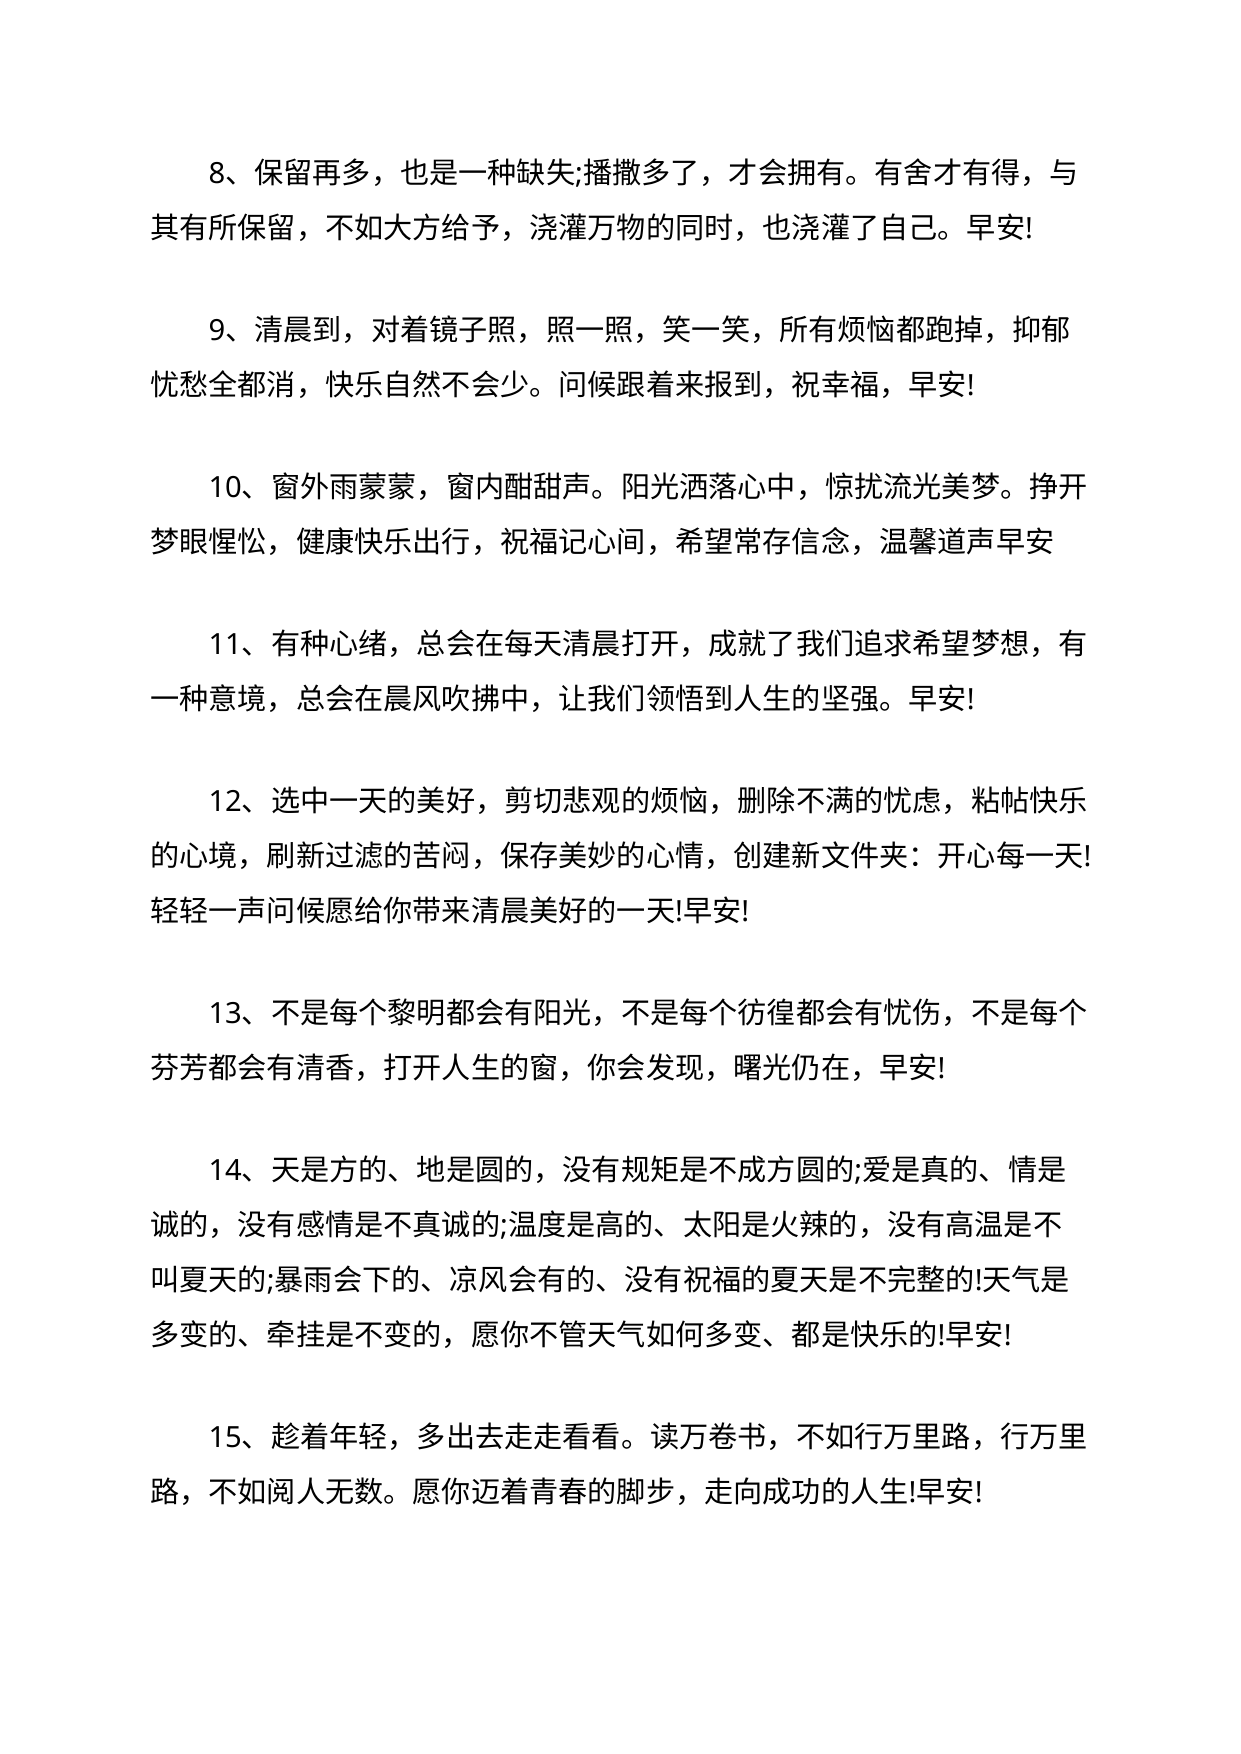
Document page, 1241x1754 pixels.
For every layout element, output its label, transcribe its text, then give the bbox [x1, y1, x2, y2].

text 13、不是每个黎明都会有阳光，不是每个彷徨都会有忧伤，不是每个芬芳都会有清香，打开人生的窗，你会发现，曙光仍在，早安! [150, 990, 1090, 1087]
text 10、窗外雨蒙蒙，窗内酣甜声。阳光洒落心中，惊扰流光美梦。挣开梦眼惺忪，健康快乐出行，祝福记心间，希望常存信念，温馨道声早安 [150, 464, 1090, 561]
text 15、趁着年轻，多出去走走看看。读万卷书，不如行万里路，行万里路，不如阅人无数。愿你迈着青春的脚步，走向成功的人生!早安! [150, 1414, 1090, 1511]
text 9、清晨到，对着镜子照，照一照，笑一笑，所有烦恼都跑掉，抑郁忧愁全都消，快乐自然不会少。问候跟着来报到，祝幸福，早安! [150, 307, 1090, 404]
text 11、有种心绪，总会在每天清晨打开，成就了我们追求希望梦想，有一种意境，总会在晨风吹拂中，让我们领悟到人生的坚强。早安! [150, 621, 1090, 718]
text 12、选中一天的美好，剪切悲观的烦恼，删除不满的忧虑，粘帖快乐的心境，刷新过滤的苦闷，保存美妙的心情，创建新文件夹：开心每一天!轻轻一声问候愿给你带来清晨美好的一天!早安! [150, 778, 1090, 930]
text 8、保留再多，也是一种缺失;播撒多了，才会拥有。有舍才有得，与其有所保留，不如大方给予，浇灌万物的同时，也浇灌了自己。早安! [150, 150, 1090, 247]
text 14、天是方的、地是圆的，没有规矩是不成方圆的;爱是真的、情是诚的，没有感情是不真诚的;温度是高的、太阳是火辣的，没有高温是不叫夏天的;暴雨会下的、凉风会有的、没有祝福的夏天是不完整的!天气是多变的、牵挂是不变的，愿你不管天气如何多变、都是快乐的!早安! [150, 1147, 1090, 1354]
